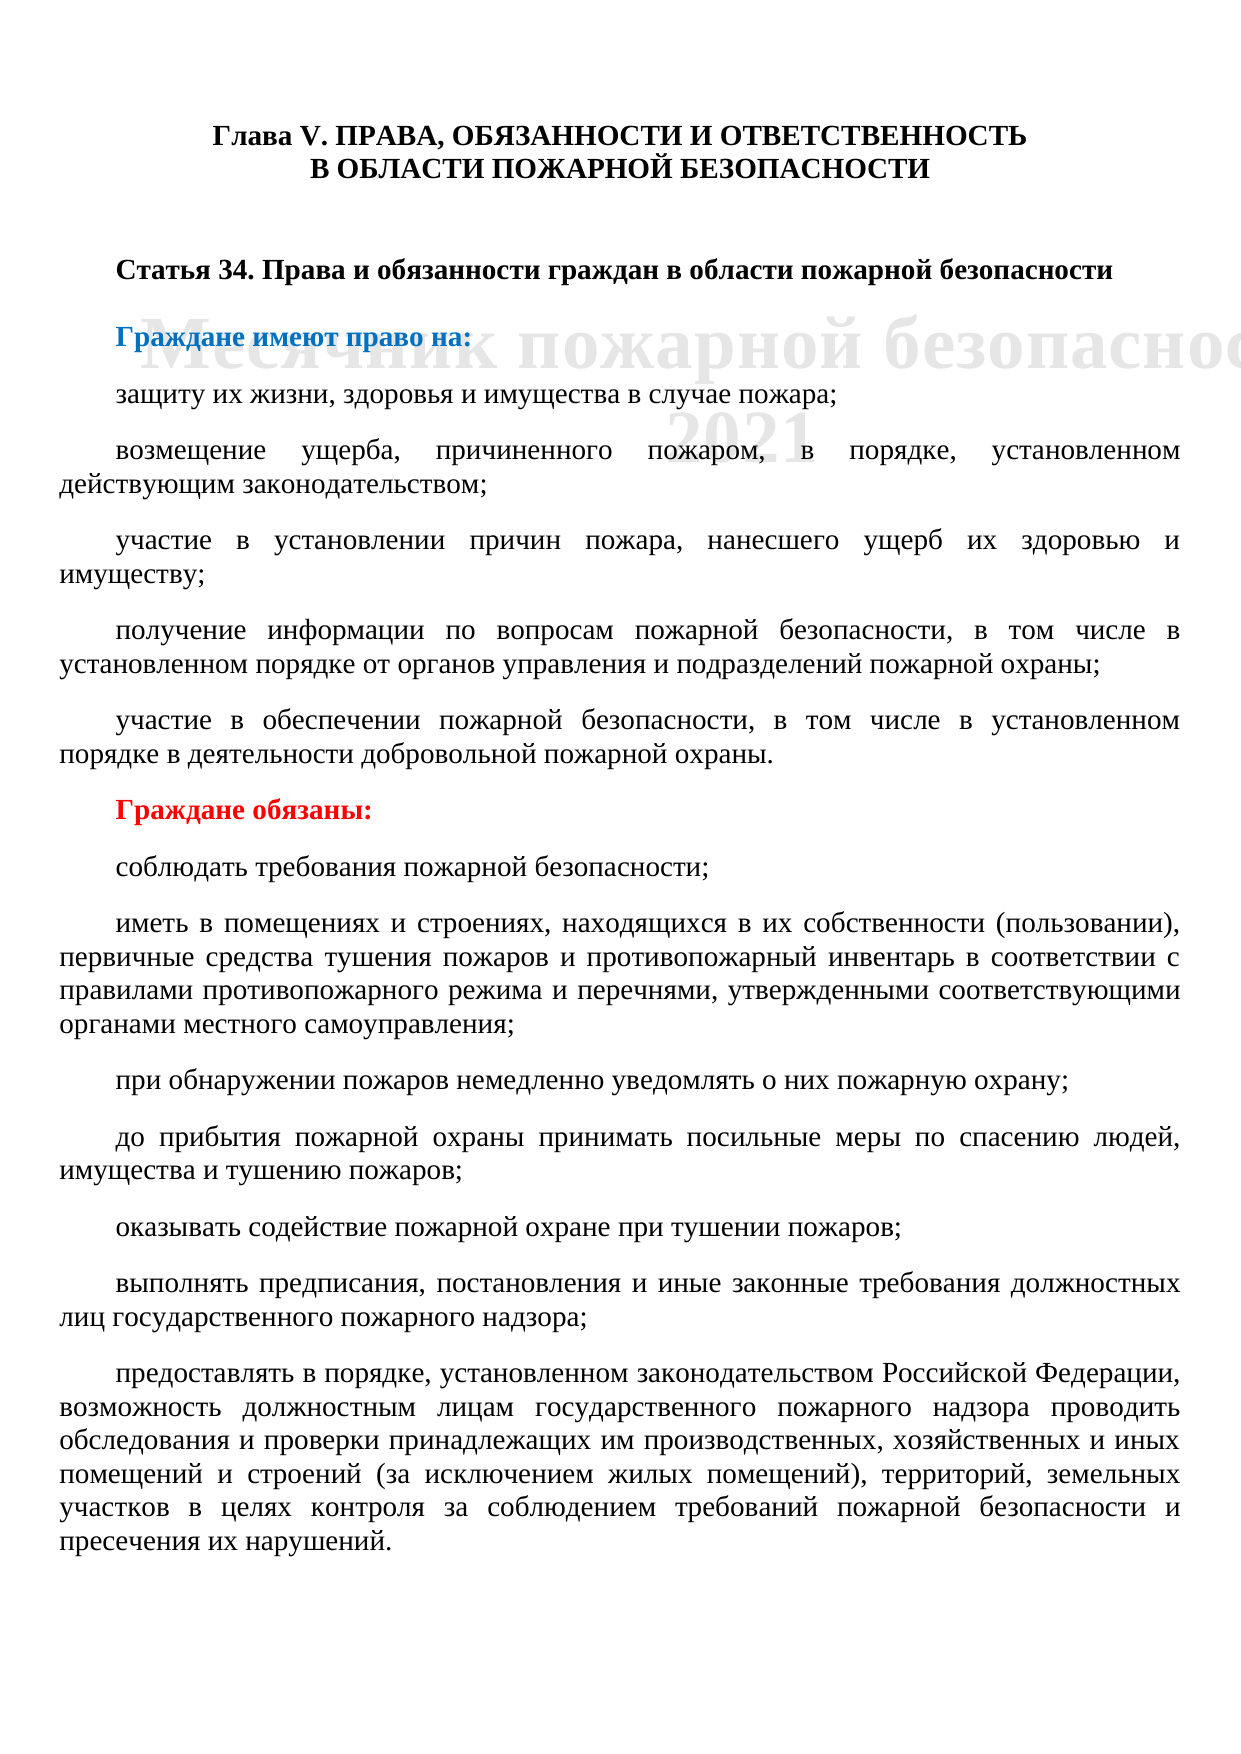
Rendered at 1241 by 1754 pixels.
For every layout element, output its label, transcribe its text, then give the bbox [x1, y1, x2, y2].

text предоставлять в порядке, установленном законодательством Российской Федерации, возможность должностным лицам государственного пожарного надзора проводить обследования и проверки принадлежащих им производственных, хозяйственных и иных помещений и строений (за исключением жилых помещений), территорий, земельных участков в целях контроля за соблюдением требований пожарной безопасности и пресечения их нарушений. [59, 1355, 1181, 1556]
text при обнаружении пожаров немедленно уведомлять о них пожарную охрану; [59, 1062, 1181, 1096]
text до прибытия пожарной охраны принимать посильные меры по спасению людей, имущества и тушению пожаров; [59, 1119, 1181, 1186]
text защиту их жизни, здоровья и имущества в случае пожара; [59, 376, 1181, 409]
text Глава V. ПРАВА, ОБЯЗАННОСТИ И ОТВЕТСТВЕННОСТЬ [59, 118, 1181, 152]
text Граждане имеют право на: [59, 319, 1181, 353]
text иметь в помещениях и строениях, находящихся в их собственности (пользовании), первичные средства тушения пожаров и противопожарный инвентарь в соответствии с правилами противопожарного режима и перечнями, утвержденными соответствующими органами местного самоуправления; [59, 905, 1181, 1039]
text получение информации по вопросам пожарной безопасности, в том числе в установленном порядке от органов управления и подразделений пожарной охраны; [59, 612, 1181, 679]
text оказывать содействие пожарной охране при тушении пожаров; [59, 1209, 1181, 1242]
text соблюдать требования пожарной безопасности; [59, 849, 1181, 882]
text участие в обеспечении пожарной безопасности, в том числе в установленном порядке в деятельности добровольной пожарной охраны. [59, 702, 1181, 769]
text выполнять предписания, постановления и иные законные требования должностных лиц государственного пожарного надзора; [59, 1265, 1181, 1332]
text возмещение ущерба, причиненного пожаром, в порядке, установленном действующим законодательством; [59, 432, 1181, 499]
text Статья 34. Права и обязанности граждан в области пожарной безопасности [59, 252, 1181, 286]
text участие в установлении причин пожара, нанесшего ущерб их здоровью и имуществу; [59, 522, 1181, 589]
text В ОБЛАСТИ ПОЖАРНОЙ БЕЗОПАСНОСТИ [59, 152, 1181, 185]
text Граждане обязаны: [59, 792, 1181, 826]
